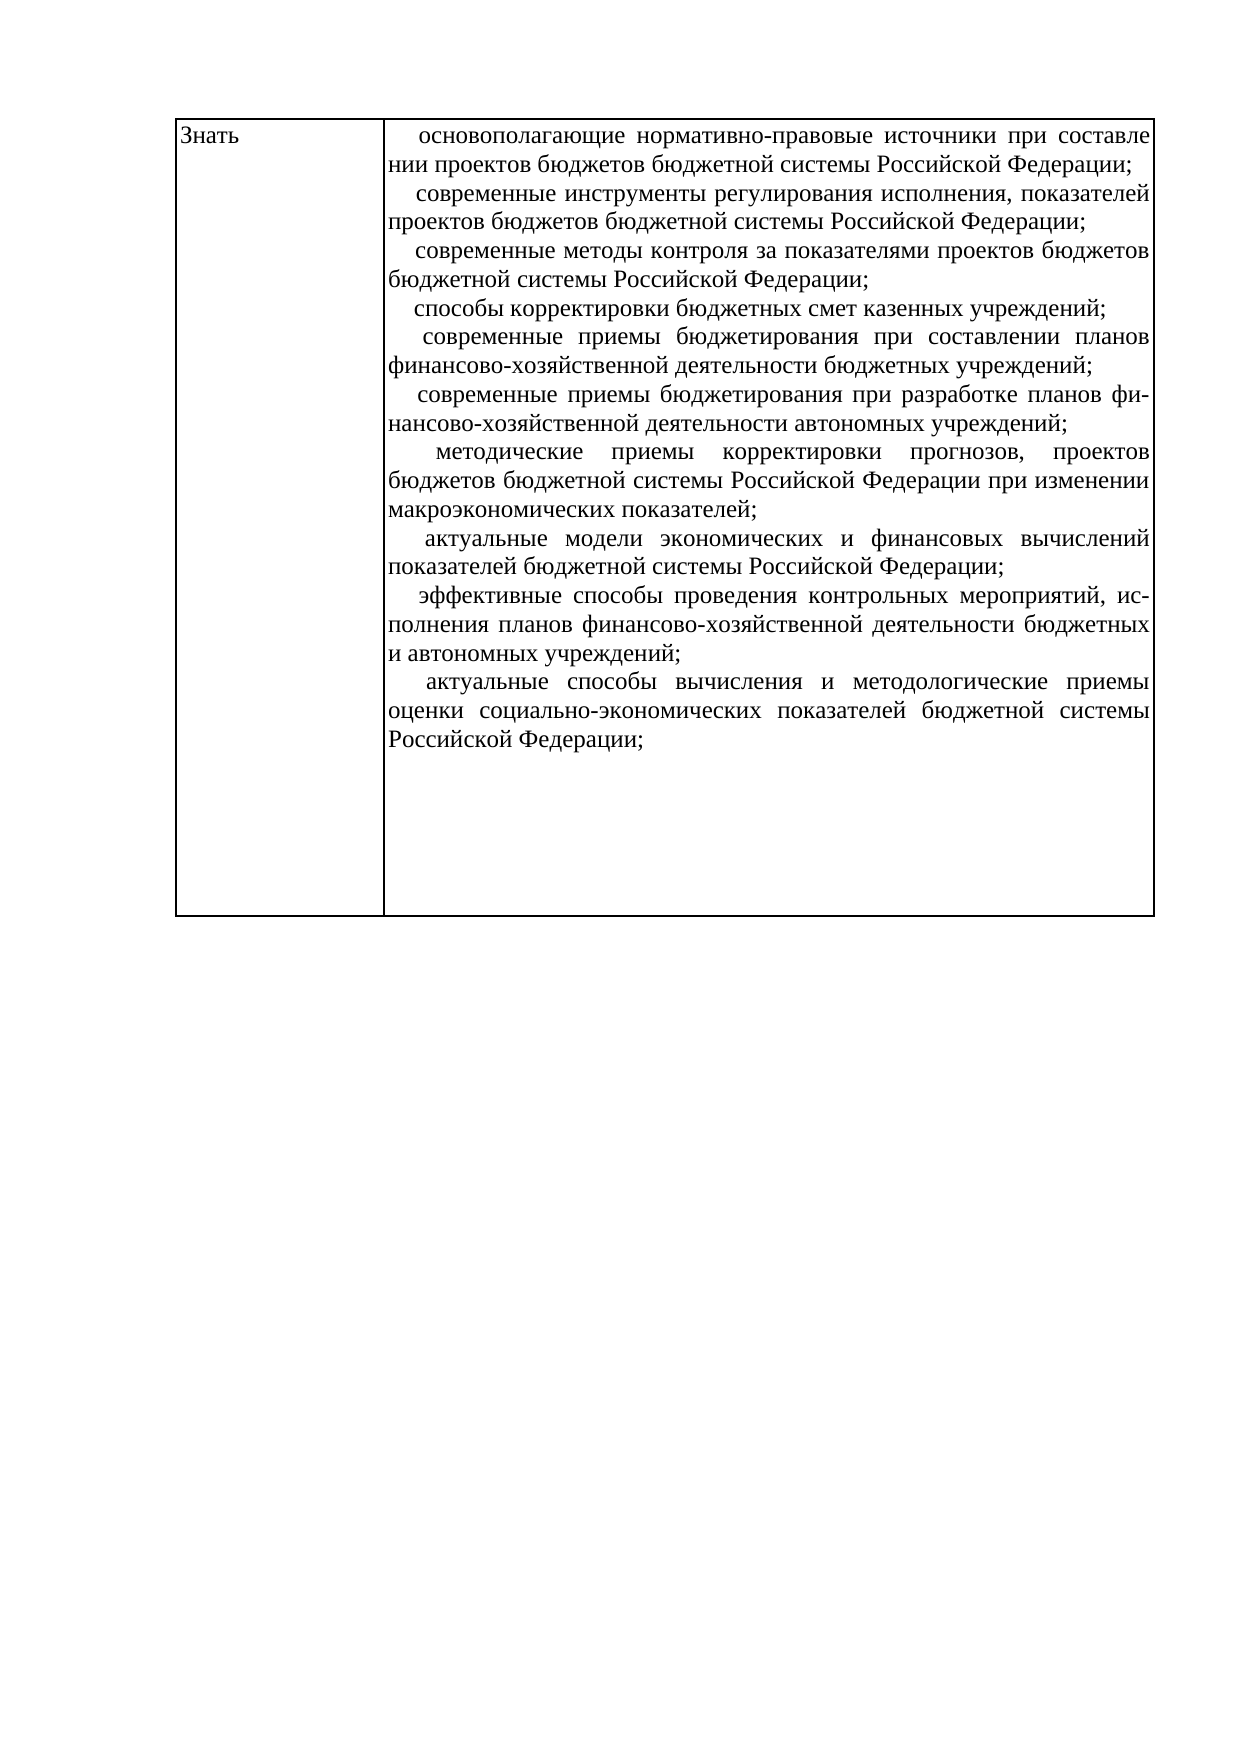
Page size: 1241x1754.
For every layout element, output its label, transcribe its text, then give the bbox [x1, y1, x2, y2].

table_header  основополагающие нормативно-правовые источники при составле нии проектов бюджетов бюджетной системы Российской Федерации;  современные инструменты регулирования исполнения, показателей проектов бюджетов бюджетной системы Российской Федерации;  современные методы контроля за показателями проектов бюджетов бюджетной системы Российской Федерации;  способы корректировки бюджетных смет казенных учреждений;  современные приемы бюджетирования при составлении планов финансово-хозяйственной деятельности бюджетных учреждений;  современные приемы бюджетирования при разработке планов фи- нансово-хозяйственной деятельности автономных учреждений;  методические приемы корректировки прогнозов, проектов бюджетов бюджетной системы Российской Федерации при изменении макроэкономических показателей;  актуальные модели экономических и финансовых вычислений показателей бюджетной системы Российской Федерации;  эффективные способы проведения контрольных мероприятий, ис- полнения планов финансово-хозяйственной деятельности бюджетных и автономных учреждений;  актуальные способы вычисления и методологические приемы оценки социально-экономических показателей бюджетной системы Российской Федерации; [385, 120, 1153, 914]
table_header Знать [177, 120, 383, 914]
